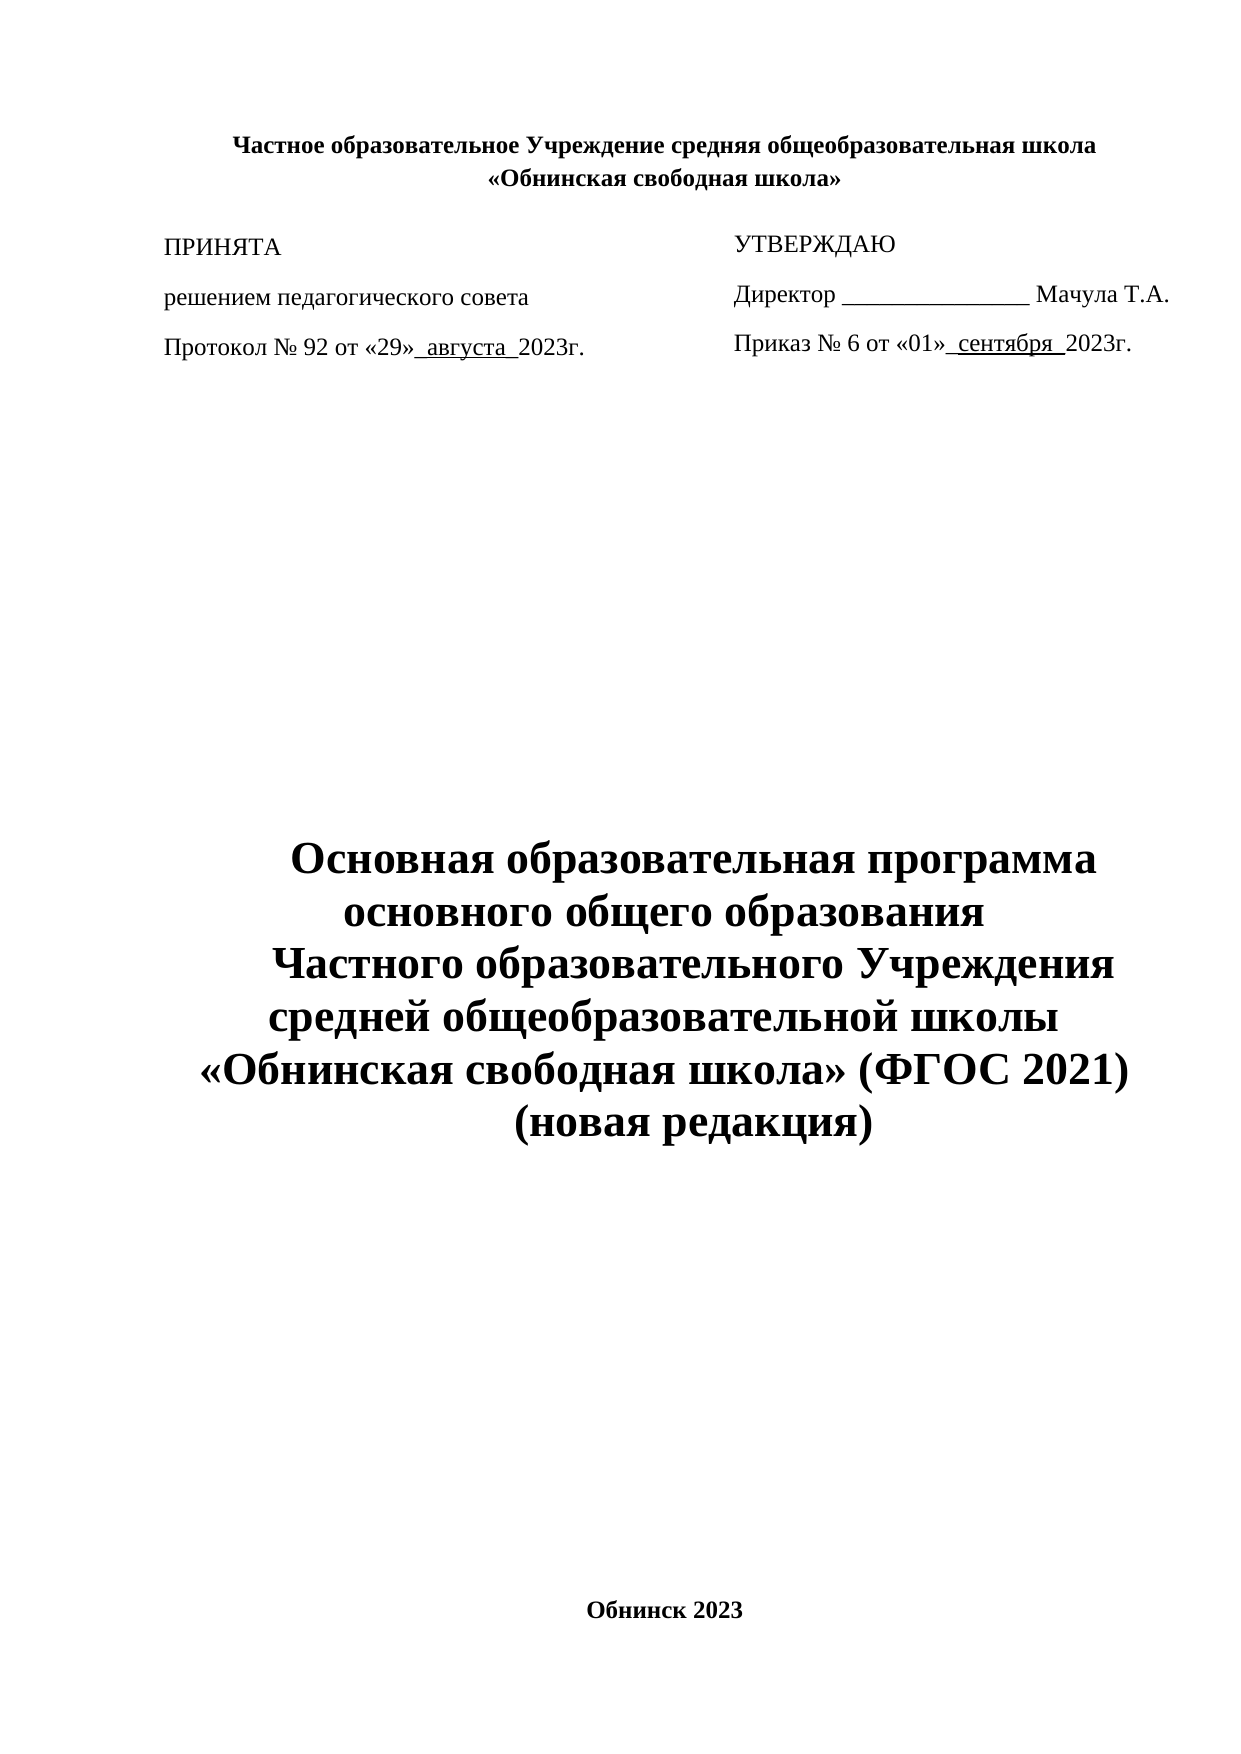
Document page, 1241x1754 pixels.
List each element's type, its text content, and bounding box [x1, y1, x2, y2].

text Частного образовательного Учреждения средней общеобразовательной школы «Обнинская свободная школа» (ФГОС 2021) [177, 936, 1152, 1094]
text Основная образовательная программа основного общего образования [177, 830, 1152, 936]
text Обнинск 2023 [177, 1595, 1152, 1623]
text (новая редакция) [177, 1094, 1152, 1147]
